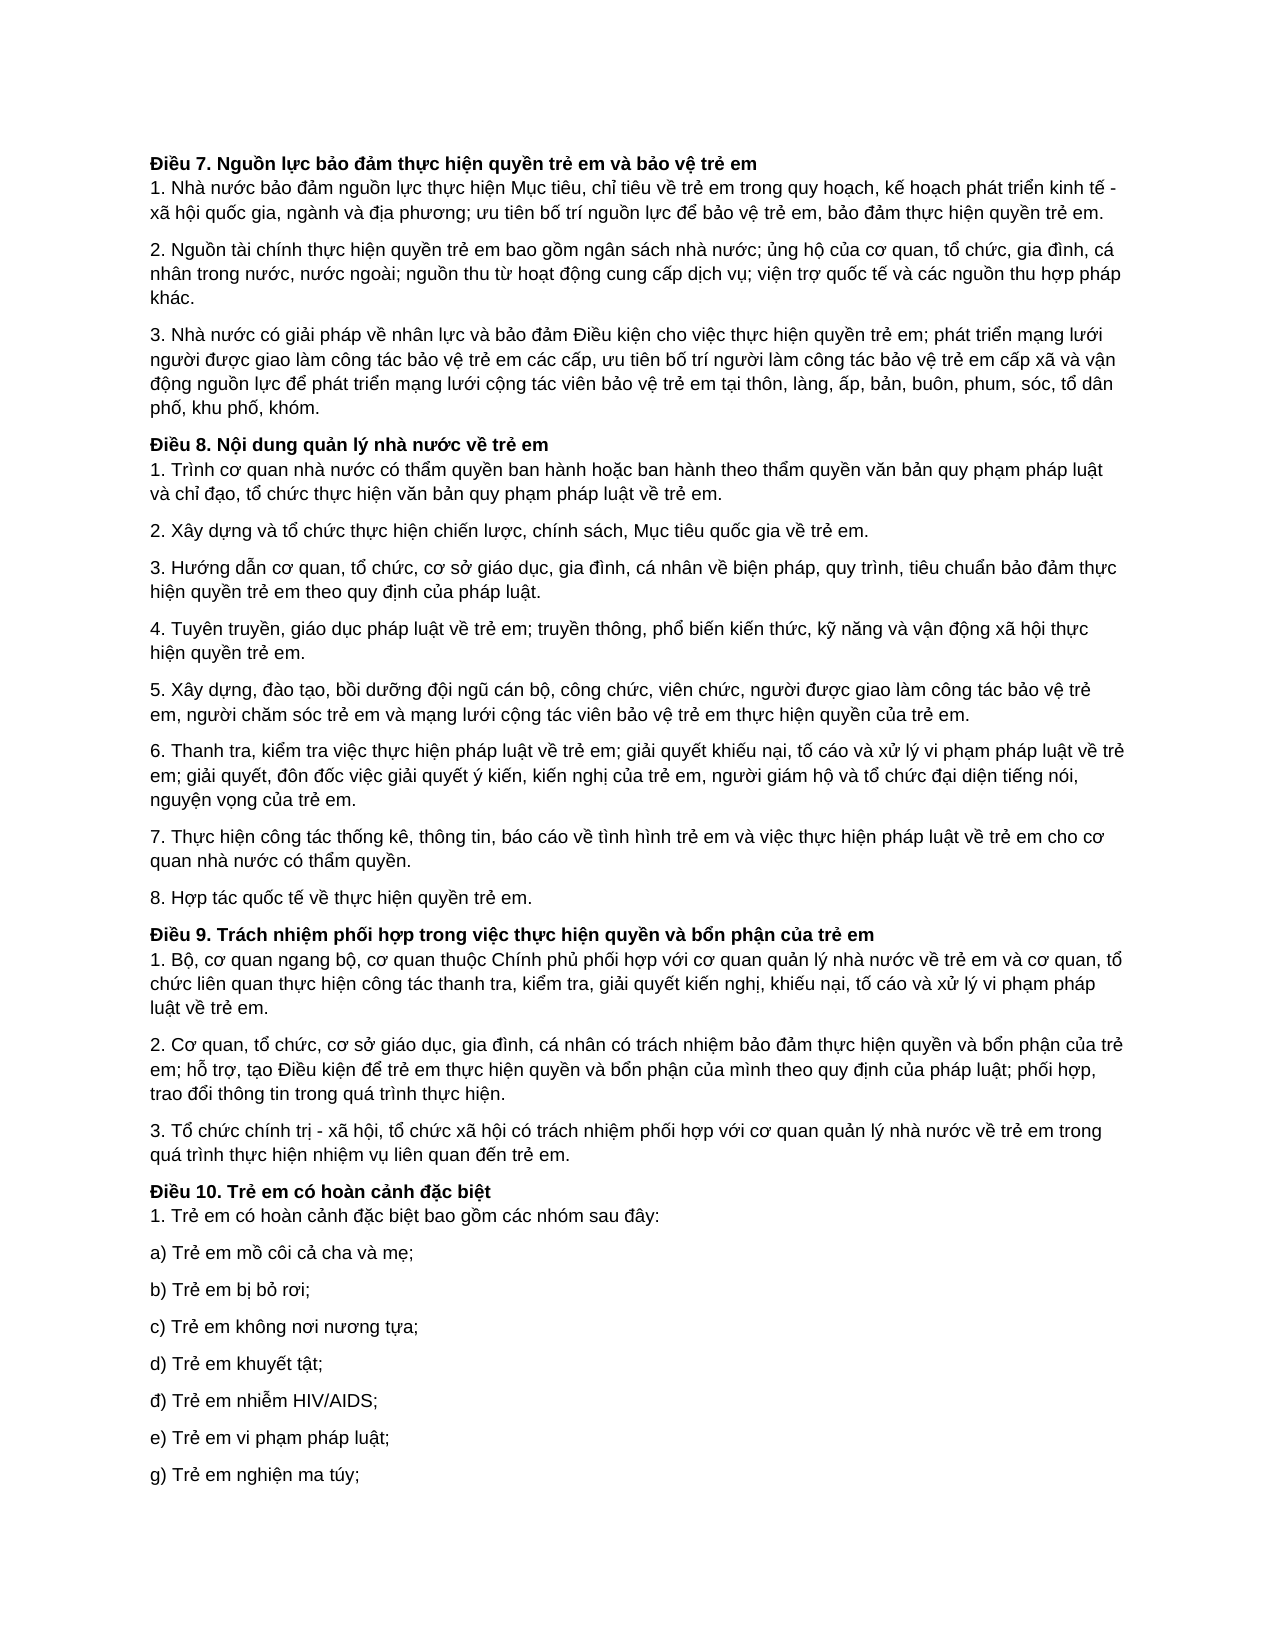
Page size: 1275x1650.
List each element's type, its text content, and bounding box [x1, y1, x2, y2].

text 4. Tuyên truyền, giáo dục pháp luật về trẻ em; truyền thông, phổ biến kiến thức, kỹ năng và vận động xã hội thực hiện quyền trẻ em. [150, 615, 1125, 664]
text 1. Nhà nước bảo đảm nguồn lực thực hiện Mục tiêu, chỉ tiêu về trẻ em trong quy hoạch, kế hoạch phát triển kinh tế - xã hội quốc gia, ngành và địa phương; ưu tiên bố trí nguồn lực để bảo vệ trẻ em, bảo đảm thực hiện quyền trẻ em. [150, 174, 1125, 223]
text e) Trẻ em vi phạm pháp luật; [150, 1424, 1125, 1448]
text đ) Trẻ em nhiễm HIV/AIDS; [150, 1387, 1125, 1411]
text 2. Xây dựng và tổ chức thực hiện chiến lược, chính sách, Mục tiêu quốc gia về trẻ em. [150, 517, 1125, 541]
text 5. Xây dựng, đào tạo, bồi dưỡng đội ngũ cán bộ, công chức, viên chức, người được giao làm công tác bảo vệ trẻ em, người chăm sóc trẻ em và mạng lưới cộng tác viên bảo vệ trẻ em thực hiện quyền của trẻ em. [150, 676, 1125, 725]
text Điều 8. Nội dung quản lý nhà nước về trẻ em [150, 431, 1125, 456]
text d) Trẻ em khuyết tật; [150, 1350, 1125, 1374]
text 2. Nguồn tài chính thực hiện quyền trẻ em bao gồm ngân sách nhà nước; ủng hộ của cơ quan, tổ chức, gia đình, cá nhân trong nước, nước ngoài; nguồn thu từ hoạt động cung cấp dịch vụ; viện trợ quốc tế và các nguồn thu hợp pháp khác. [150, 236, 1125, 309]
text Điều 7. Nguồn lực bảo đảm thực hiện quyền trẻ em và bảo vệ trẻ em [150, 150, 1125, 174]
text g) Trẻ em nghiện ma túy; [150, 1461, 1125, 1485]
text 8. Hợp tác quốc tế về thực hiện quyền trẻ em. [150, 884, 1125, 909]
text a) Trẻ em mồ côi cả cha và mẹ; [150, 1239, 1125, 1264]
text 3. Nhà nước có giải pháp về nhân lực và bảo đảm Điều kiện cho việc thực hiện quyền trẻ em; phát triển mạng lưới người được giao làm công tác bảo vệ trẻ em các cấp, ưu tiên bố trí người làm công tác bảo vệ trẻ em cấp xã và vận động nguồn lực để phát triển mạng lưới cộng tác viên bảo vệ trẻ em tại thôn, làng, ấp, bản, buôn, phum, sóc, tổ dân phố, khu phố, khóm. [150, 321, 1125, 419]
text 6. Thanh tra, kiểm tra việc thực hiện pháp luật về trẻ em; giải quyết khiếu nại, tố cáo và xử lý vi phạm pháp luật về trẻ em; giải quyết, đôn đốc việc giải quyết ý kiến, kiến nghị của trẻ em, người giám hộ và tổ chức đại diện tiếng nói, nguyện vọng của trẻ em. [150, 737, 1125, 811]
text c) Trẻ em không nơi nương tựa; [150, 1313, 1125, 1337]
text 2. Cơ quan, tổ chức, cơ sở giáo dục, gia đình, cá nhân có trách nhiệm bảo đảm thực hiện quyền và bổn phận của trẻ em; hỗ trợ, tạo Điều kiện để trẻ em thực hiện quyền và bổn phận của mình theo quy định của pháp luật; phối hợp, trao đổi thông tin trong quá trình thực hiện. [150, 1031, 1125, 1104]
text 1. Trình cơ quan nhà nước có thẩm quyền ban hành hoặc ban hành theo thẩm quyền văn bản quy phạm pháp luật và chỉ đạo, tổ chức thực hiện văn bản quy phạm pháp luật về trẻ em. [150, 456, 1125, 504]
text 3. Tổ chức chính trị - xã hội, tổ chức xã hội có trách nhiệm phối hợp với cơ quan quản lý nhà nước về trẻ em trong quá trình thực hiện nhiệm vụ liên quan đến trẻ em. [150, 1117, 1125, 1166]
text Điều 10. Trẻ em có hoàn cảnh đặc biệt [150, 1178, 1125, 1202]
text 1. Trẻ em có hoàn cảnh đặc biệt bao gồm các nhóm sau đây: [150, 1202, 1125, 1227]
text 1. Bộ, cơ quan ngang bộ, cơ quan thuộc Chính phủ phối hợp với cơ quan quản lý nhà nước về trẻ em và cơ quan, tổ chức liên quan thực hiện công tác thanh tra, kiểm tra, giải quyết kiến nghị, khiếu nại, tố cáo và xử lý vi phạm pháp luật về trẻ em. [150, 946, 1125, 1019]
text Điều 9. Trách nhiệm phối hợp trong việc thực hiện quyền và bổn phận của trẻ em [150, 921, 1125, 946]
text 7. Thực hiện công tác thống kê, thông tin, báo cáo về tình hình trẻ em và việc thực hiện pháp luật về trẻ em cho cơ quan nhà nước có thẩm quyền. [150, 823, 1125, 872]
text 3. Hướng dẫn cơ quan, tổ chức, cơ sở giáo dục, gia đình, cá nhân về biện pháp, quy trình, tiêu chuẩn bảo đảm thực hiện quyền trẻ em theo quy định của pháp luật. [150, 554, 1125, 602]
text b) Trẻ em bị bỏ rơi; [150, 1276, 1125, 1301]
